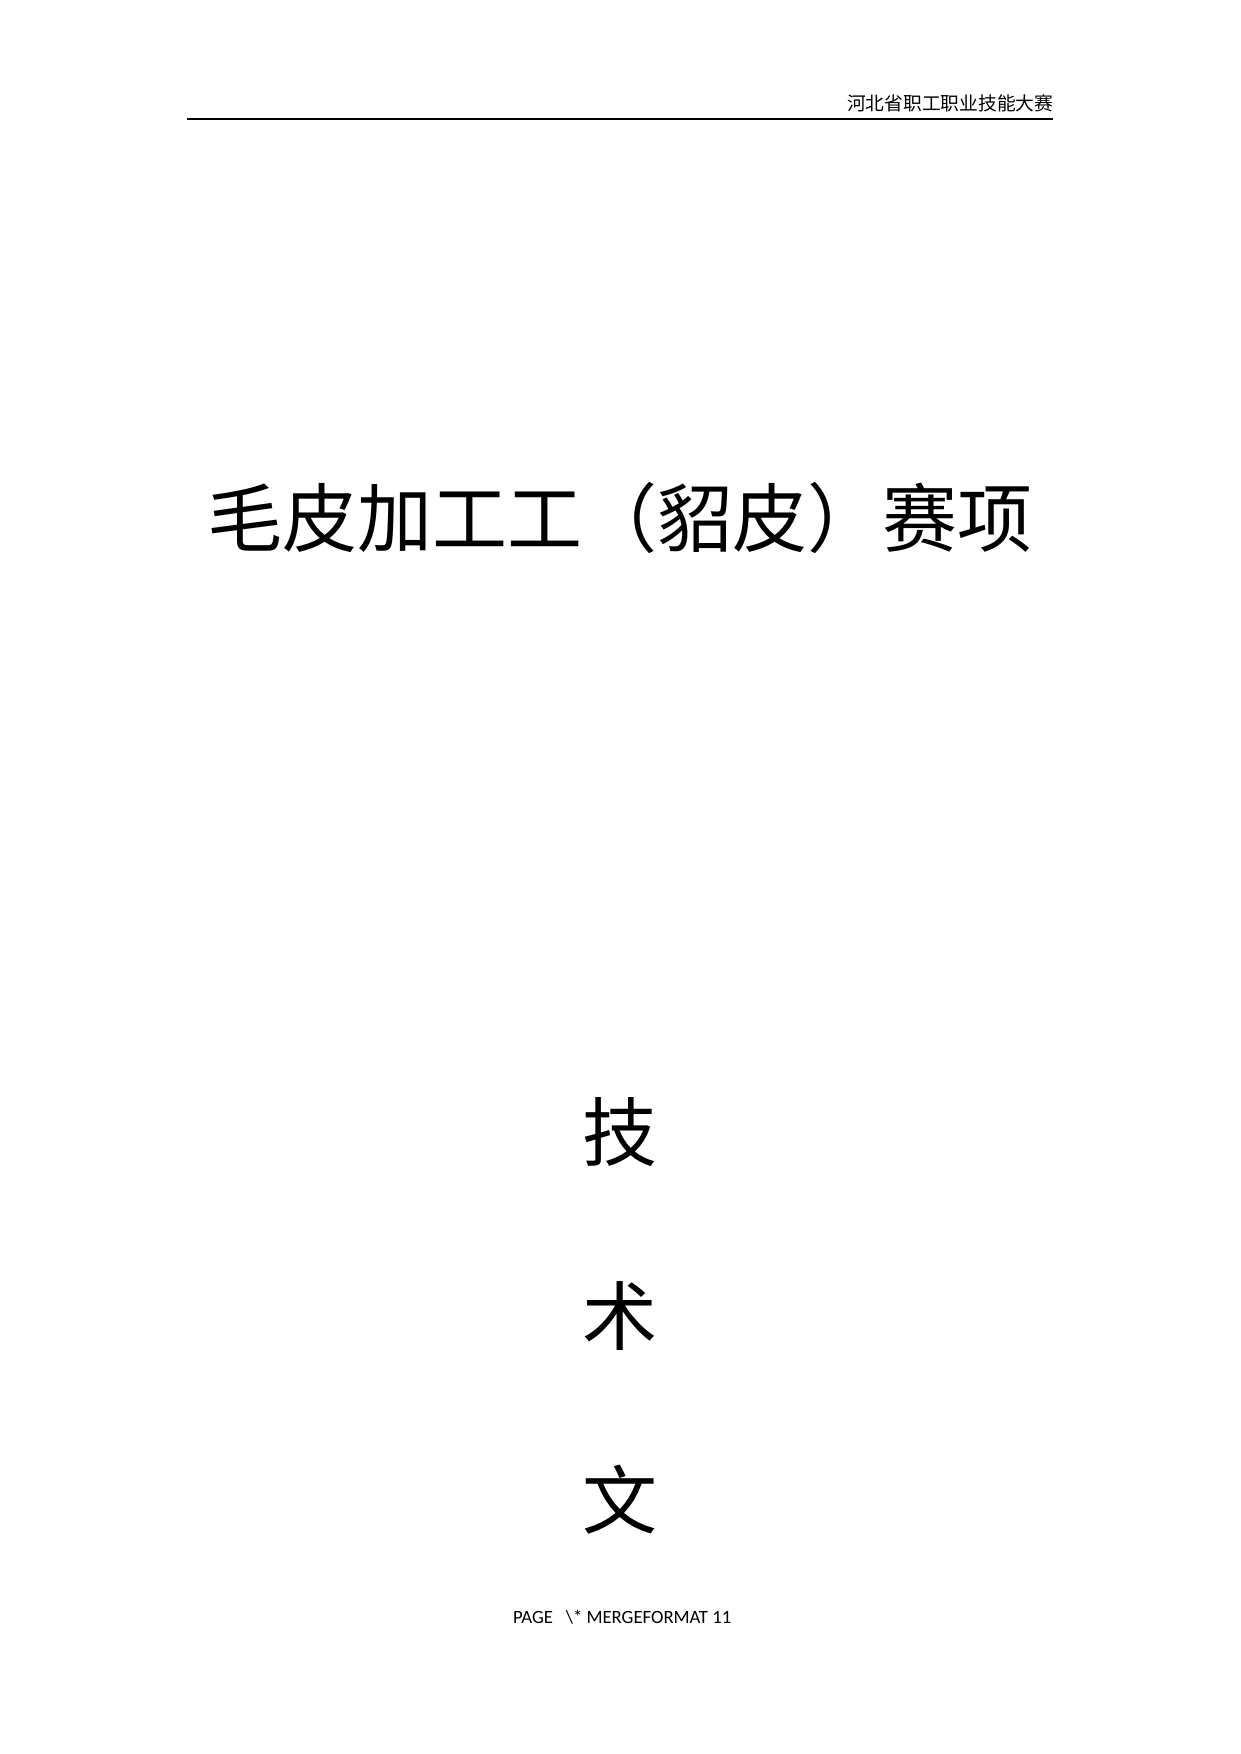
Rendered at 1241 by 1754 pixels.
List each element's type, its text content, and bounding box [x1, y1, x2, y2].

text 文 [187, 1431, 1053, 1561]
text 术 [187, 1247, 1053, 1377]
text 毛皮加工工（貂皮）赛项 [187, 448, 1053, 578]
text 技 [187, 1062, 1053, 1192]
